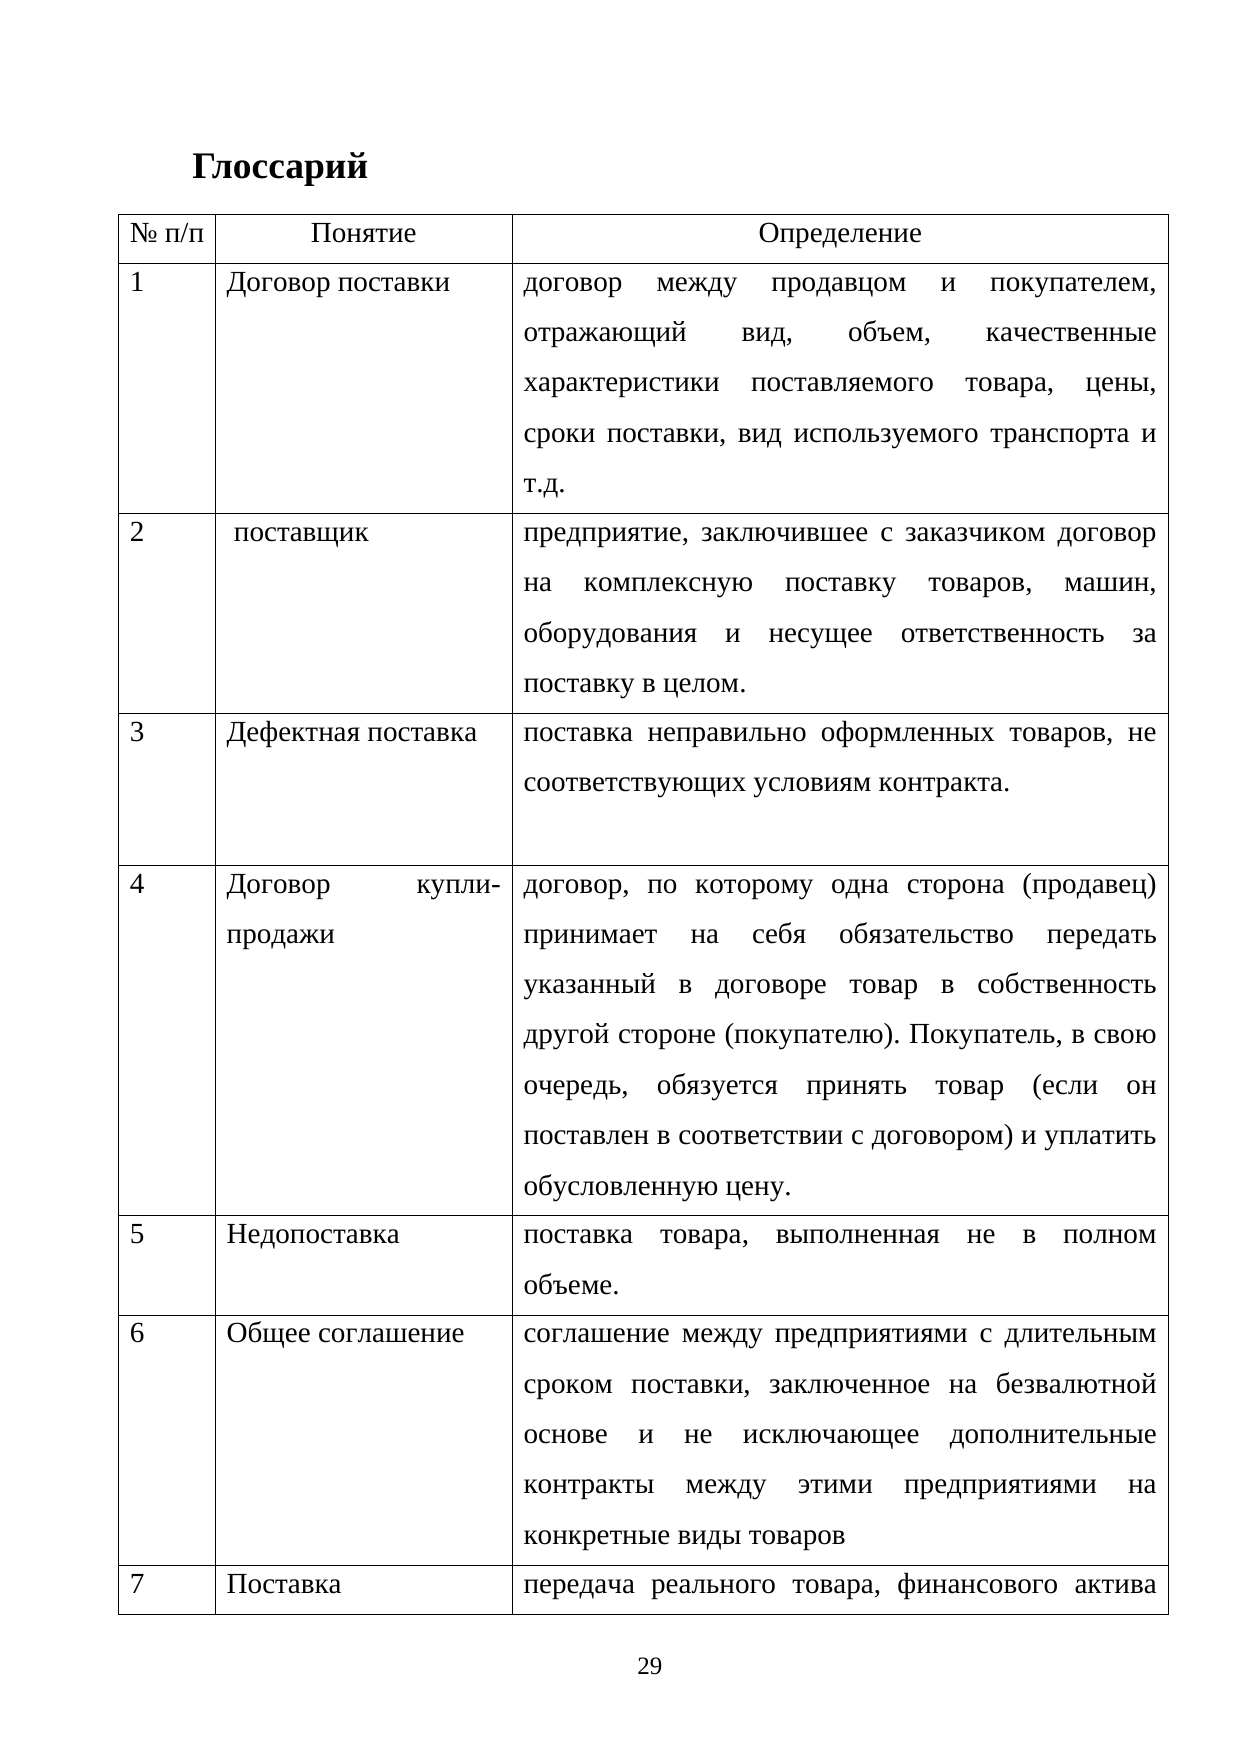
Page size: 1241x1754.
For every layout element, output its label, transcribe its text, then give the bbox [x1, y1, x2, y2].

table_cell 3 [119, 714, 215, 865]
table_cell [513, 1566, 1168, 1613]
table_cell поставщик [216, 514, 512, 713]
table_cell 5 [119, 1216, 215, 1314]
table_cell Дефектная поставка [216, 714, 512, 865]
table_cell 4 [119, 866, 215, 1215]
table_header № п/п [119, 215, 215, 263]
table_cell поставка товара, выполненная не в полном объеме. [513, 1216, 1168, 1314]
table_cell 1 [119, 264, 215, 513]
table_cell договор, по которому одна сторона (продавец) принимает на себя обязательство передать указанный в договоре товар в собственность другой стороне (покупателю). Покупатель, в свою очередь, обязуется принять товар (если он поставлен в соответствии с договором) и уплатить обусловленную цену. [513, 866, 1168, 1215]
table_cell 7 [119, 1566, 215, 1613]
table_cell соглашение между предприятиями с длительным сроком поставки, заключенное на безвалютной основе и не исключающее дополнительные контракты между этими предприятиями на конкретные виды товаров [513, 1316, 1168, 1565]
table_header Понятие [216, 215, 512, 263]
subtitle Глоссарий [118, 143, 1181, 186]
table_cell Поставка [216, 1566, 512, 1613]
table_cell 2 [119, 514, 215, 713]
table_header Определение [513, 215, 1168, 263]
table_cell договор между продавцом и покупателем, отражающий вид, объем, качественные характеристики поставляемого товара, цены, сроки поставки, вид используемого транспорта и т.д. [513, 264, 1168, 513]
table_cell Договор купли-продажи [216, 866, 512, 1215]
table_cell Общее соглашение [216, 1316, 512, 1565]
table_cell поставка неправильно оформленных товаров, не соответствующих условиям контракта. [513, 714, 1168, 865]
table_cell Договор поставки [216, 264, 512, 513]
table_cell 6 [119, 1316, 215, 1565]
table_cell предприятие, заключившее с заказчиком договор на комплексную поставку товаров, машин, оборудования и несущее ответственность за поставку в целом. [513, 514, 1168, 713]
table_cell Недопоставка [216, 1216, 512, 1314]
